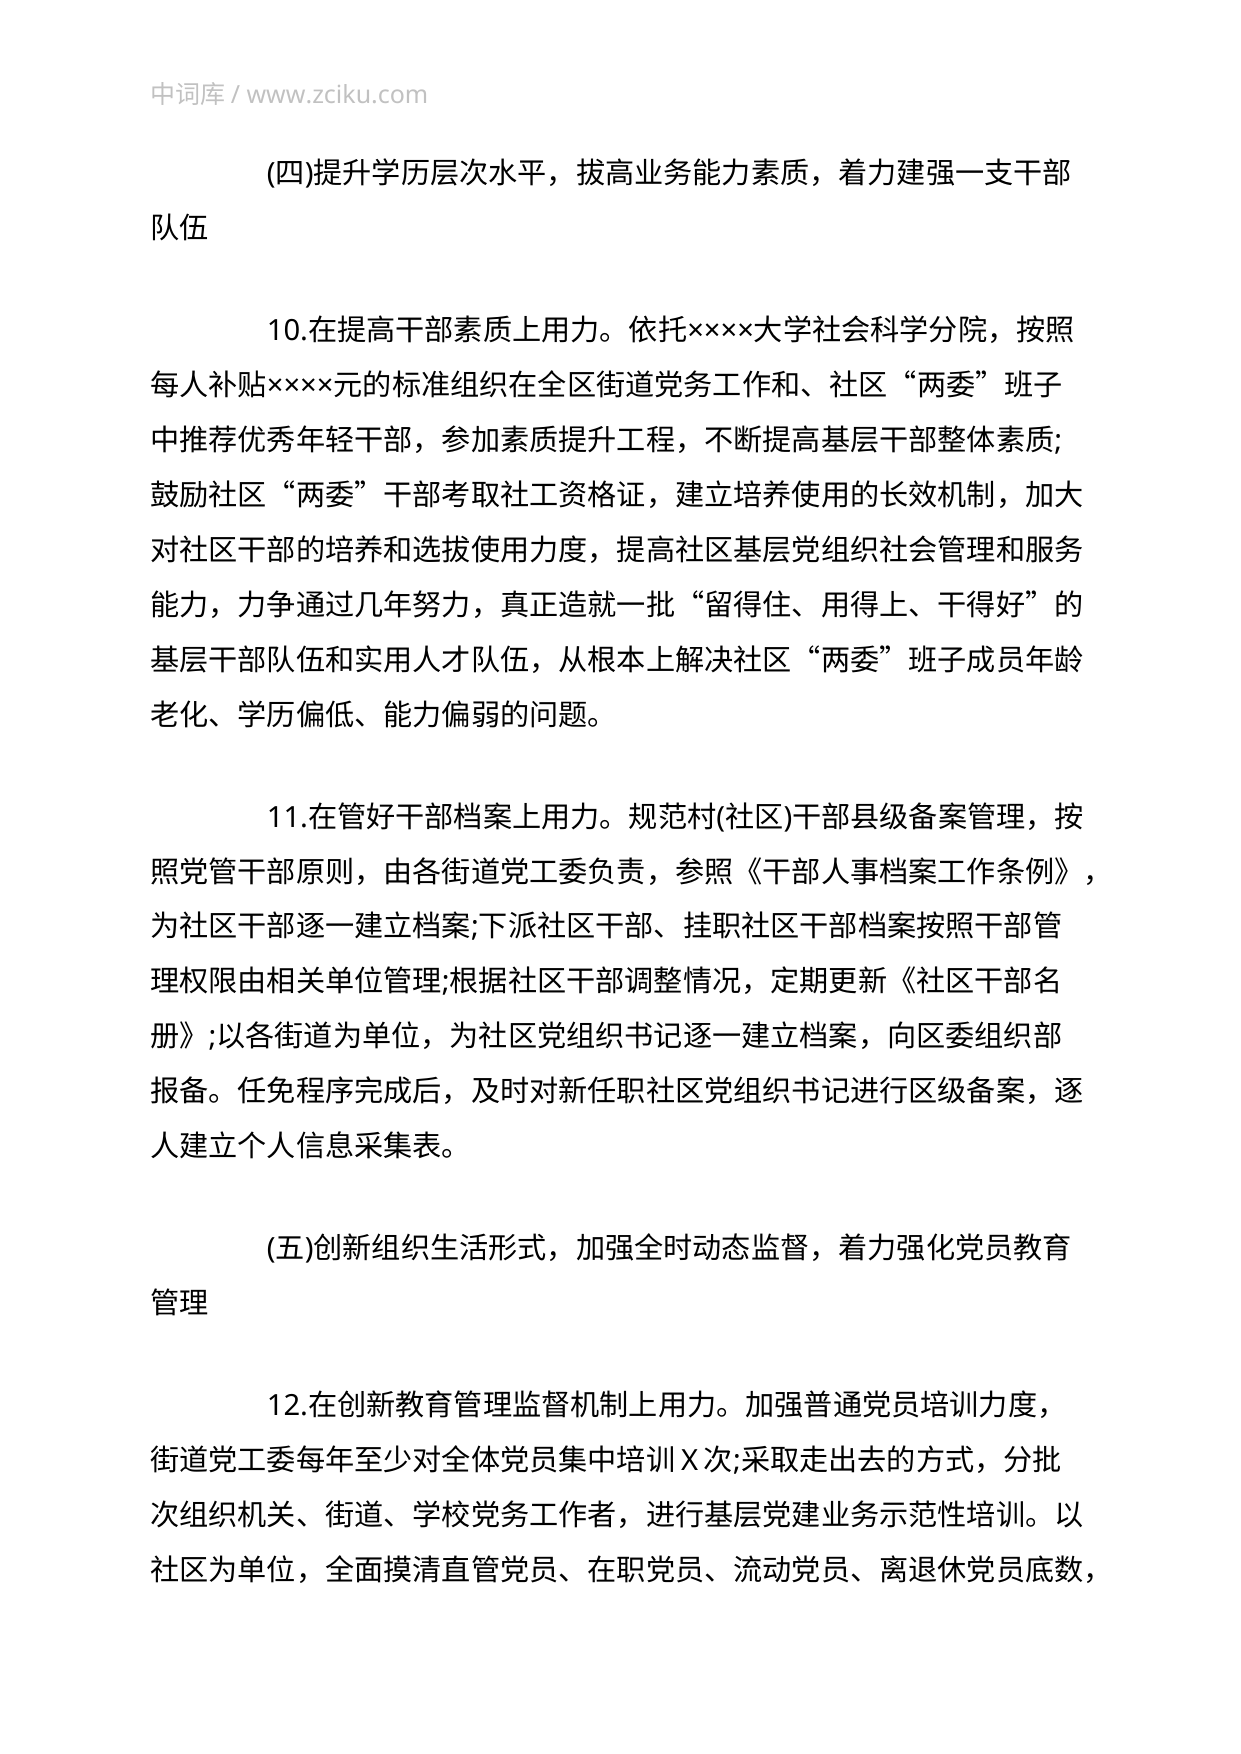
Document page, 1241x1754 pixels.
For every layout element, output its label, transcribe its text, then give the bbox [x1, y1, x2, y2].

text 10.在提高干部素质上用力。依托××××大学社会科学分院，按照每人补贴××××元的标准组织在全区街道党务工作和、社区“两委”班子中推荐优秀年轻干部，参加素质提升工程，不断提高基层干部整体素质;鼓励社区“两委”干部考取社工资格证，建立培养使用的长效机制，加大对社区干部的培养和选拔使用力度，提高社区基层党组织社会管理和服务能力，力争通过几年努力，真正造就一批“留得住、用得上、干得好”的基层干部队伍和实用人才队伍，从根本上解决社区“两委”班子成员年龄老化、学历偏低、能力偏弱的问题。 [150, 307, 1090, 734]
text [150, 1381, 1090, 1589]
text 11.在管好干部档案上用力。规范村(社区)干部县级备案管理，按照党管干部原则，由各街道党工委负责，参照《干部人事档案工作条例》，为社区干部逐一建立档案;下派社区干部、挂职社区干部档案按照干部管理权限由相关单位管理;根据社区干部调整情况，定期更新《社区干部名册》;以各街道为单位，为社区党组织书记逐一建立档案，向区委组织部报备。任免程序完成后，及时对新任职社区党组织书记进行区级备案，逐人建立个人信息采集表。 [150, 793, 1090, 1165]
text (五)创新组织生活形式，加强全时动态监督，着力强化党员教育管理 [150, 1225, 1090, 1322]
text (四)提升学历层次水平，拔高业务能力素质，着力建强一支干部队伍 [150, 150, 1090, 247]
